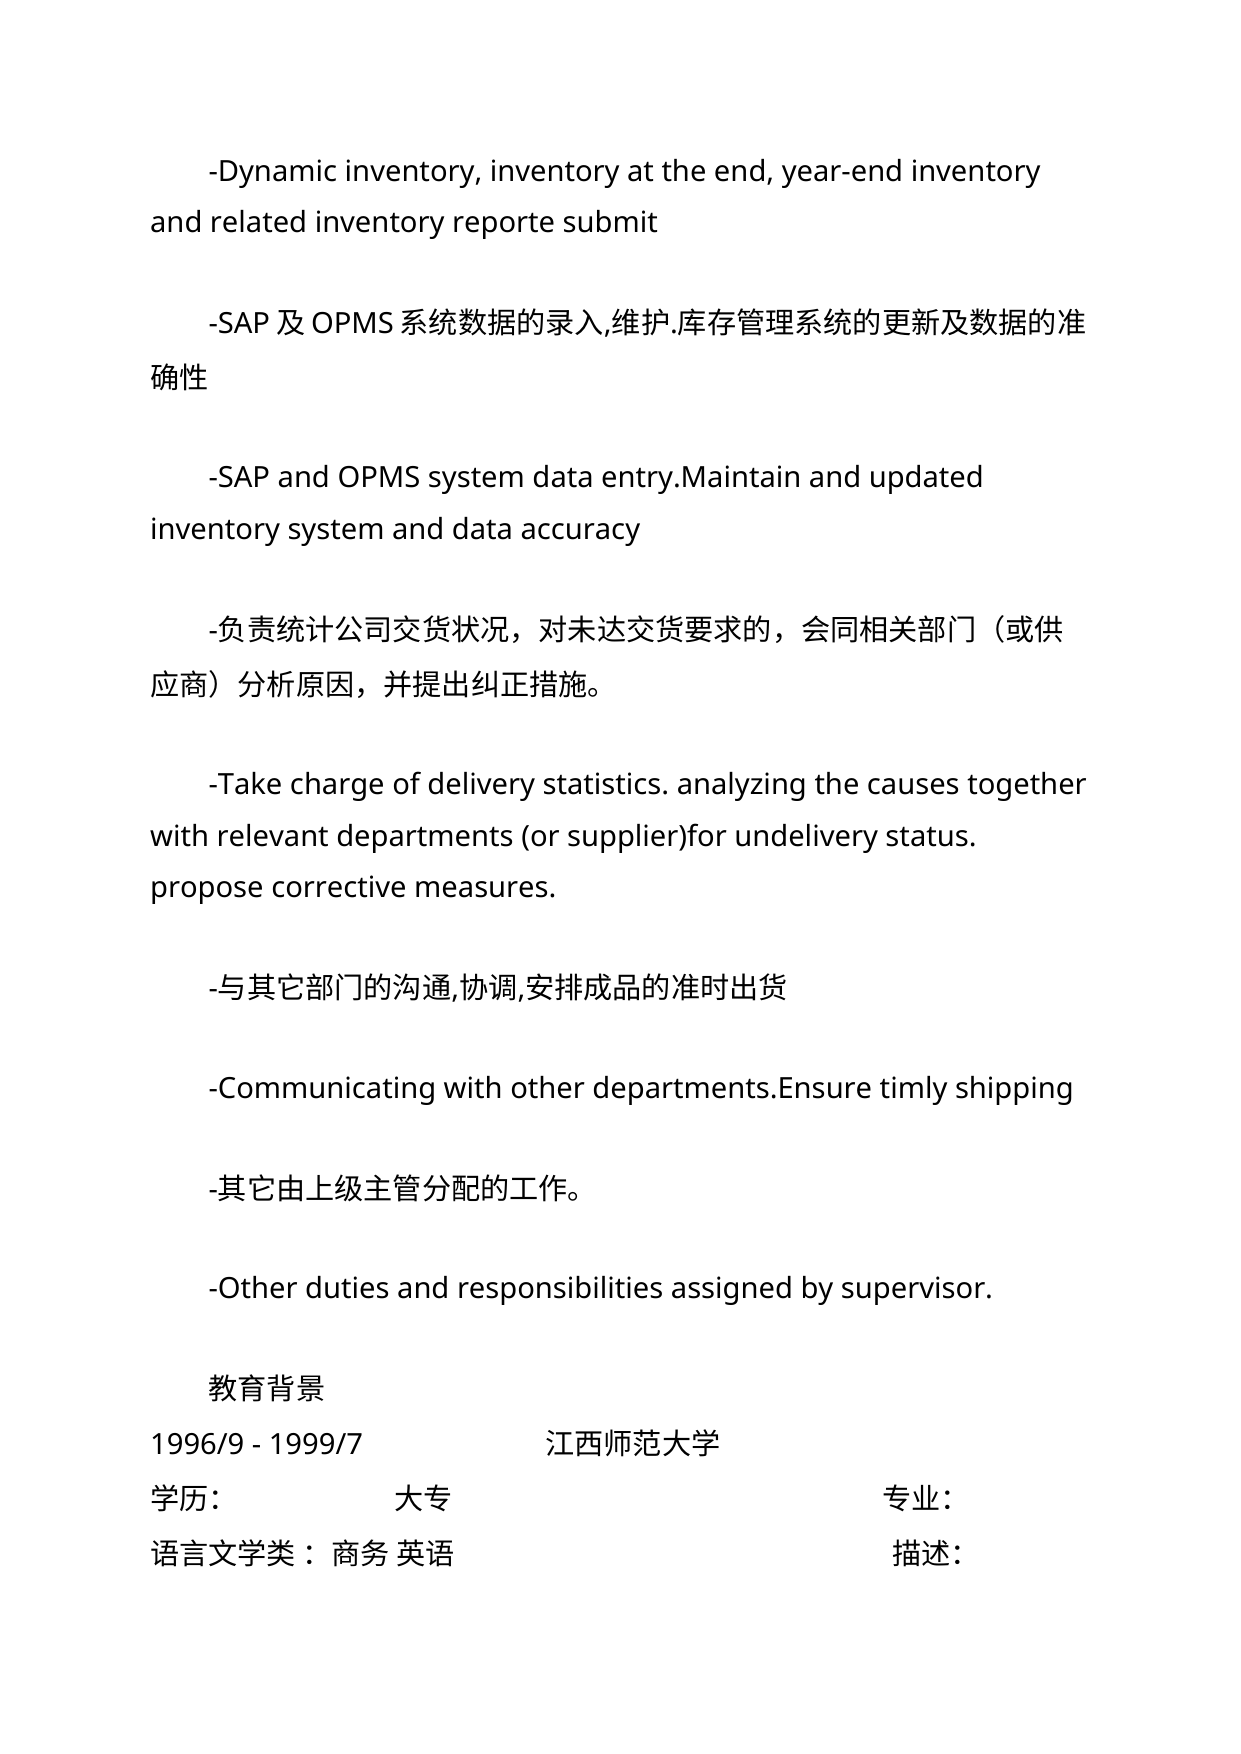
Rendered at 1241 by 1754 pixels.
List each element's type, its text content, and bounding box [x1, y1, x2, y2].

text -Other duties and responsibilities assigned by supervisor. [150, 1267, 1090, 1307]
text -与其它部门的沟通,协调,安排成品的准时出货 [150, 965, 1090, 1007]
text -SAP及OPMS系统数据的录入,维护.库存管理系统的更新及数据的准确性 [150, 300, 1090, 397]
text -Communicating with other departments.Ensure timly shipping [150, 1067, 1090, 1107]
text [150, 1366, 1090, 1573]
text -其它由上级主管分配的工作。 [150, 1166, 1090, 1208]
text -SAP and OPMS system data entry.Maintain and updated inventory system and data accuracy [150, 457, 1090, 548]
text -Take charge of delivery statistics. analyzing the causes together with relevant departments (or supplier)for undelivery status. propose corrective measures. [150, 763, 1090, 906]
text -Dynamic inventory, inventory at the end, year-end inventory and related inventory reporte submit [150, 150, 1090, 241]
text -负责统计公司交货状况，对未达交货要求的，会同相关部门（或供应商）分析原因，并提出纠正措施。 [150, 607, 1090, 704]
